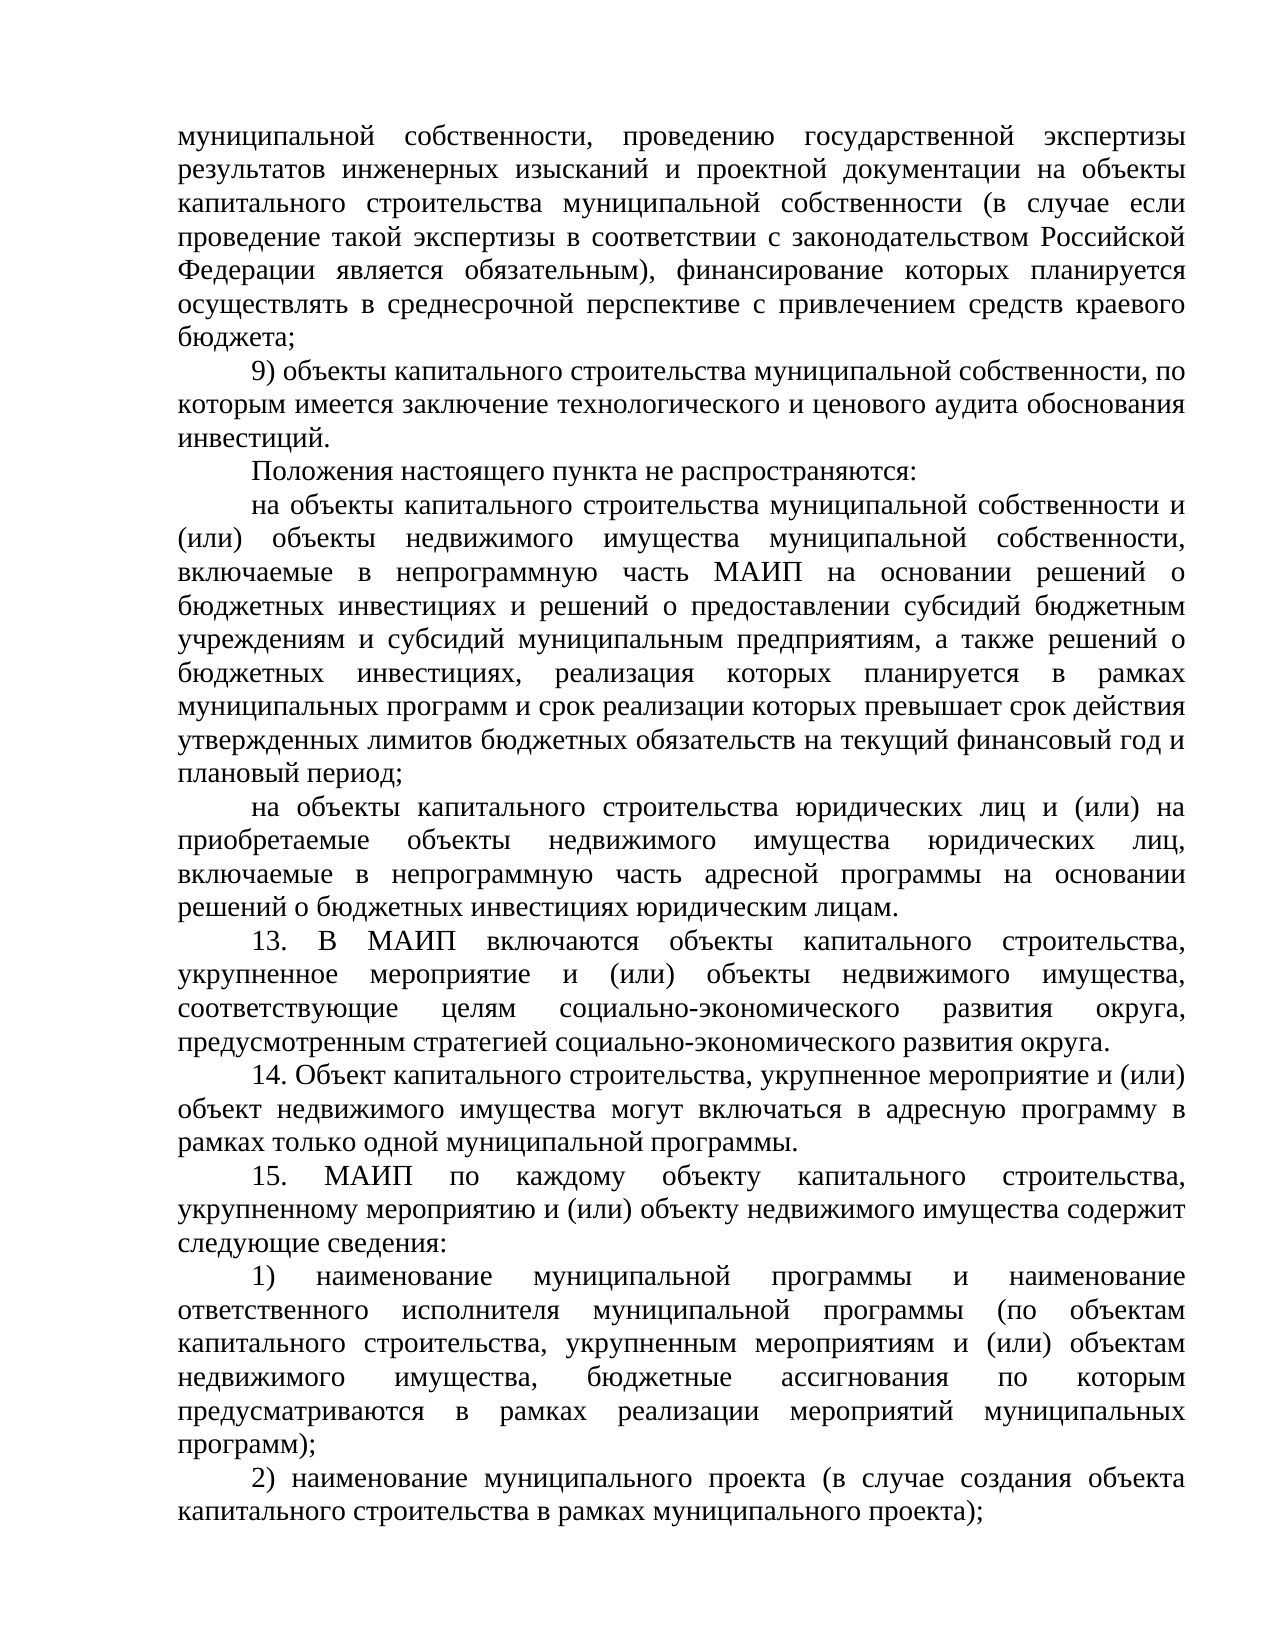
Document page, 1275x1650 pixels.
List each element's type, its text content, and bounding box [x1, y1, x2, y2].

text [177, 118, 1186, 353]
text 1) наименование муниципальной программы и наименование ответственного исполнителя муниципальной программы (по объектам капитального строительства, укрупненным мероприятиям и (или) объектам недвижимого имущества, бюджетные ассигнования по которым предусматриваются в рамках реализации мероприятий муниципальных программ); [177, 1258, 1186, 1460]
text 9) объекты капитального строительства муниципальной собственности, по которым имеется заключение технологического и ценового аудита обоснования инвестиций. [177, 353, 1186, 453]
text Положения настоящего пункта не распространяются: [177, 453, 1186, 487]
text 13. В МАИП включаются объекты капитального строительства, укрупненное мероприятие и (или) объекты недвижимого имущества, соответствующие целям социально-экономического развития округа, предусмотренным стратегией социально-экономического развития округа. [177, 923, 1186, 1057]
text 2) наименование муниципального проекта (в случае создания объекта капитального строительства в рамках муниципального проекта); [177, 1460, 1186, 1527]
text на объекты капитального строительства юридических лиц и (или) на приобретаемые объекты недвижимого имущества юридических лиц, включаемые в непрограммную часть адресной программы на основании решений о бюджетных инвестициях юридическим лицам. [177, 789, 1186, 923]
text 15. МАИП по каждому объекту капитального строительства, укрупненному мероприятию и (или) объекту недвижимого имущества содержит следующие сведения: [177, 1158, 1186, 1258]
text 14. Объект капитального строительства, укрупненное мероприятие и (или) объект недвижимого имущества могут включаться в адресную программу в рамках только одной муниципальной программы. [177, 1057, 1186, 1158]
text на объекты капитального строительства муниципальной собственности и (или) объекты недвижимого имущества муниципальной собственности, включаемые в непрограммную часть МАИП на основании решений о бюджетных инвестициях и решений о предоставлении субсидий бюджетным учреждениям и субсидий муниципальным предприятиям, а также решений о бюджетных инвестициях, реализация которых планируется в рамках муниципальных программ и срок реализации которых превышает срок действия утвержденных лимитов бюджетных обязательств на текущий финансовый год и плановый период; [177, 487, 1186, 789]
